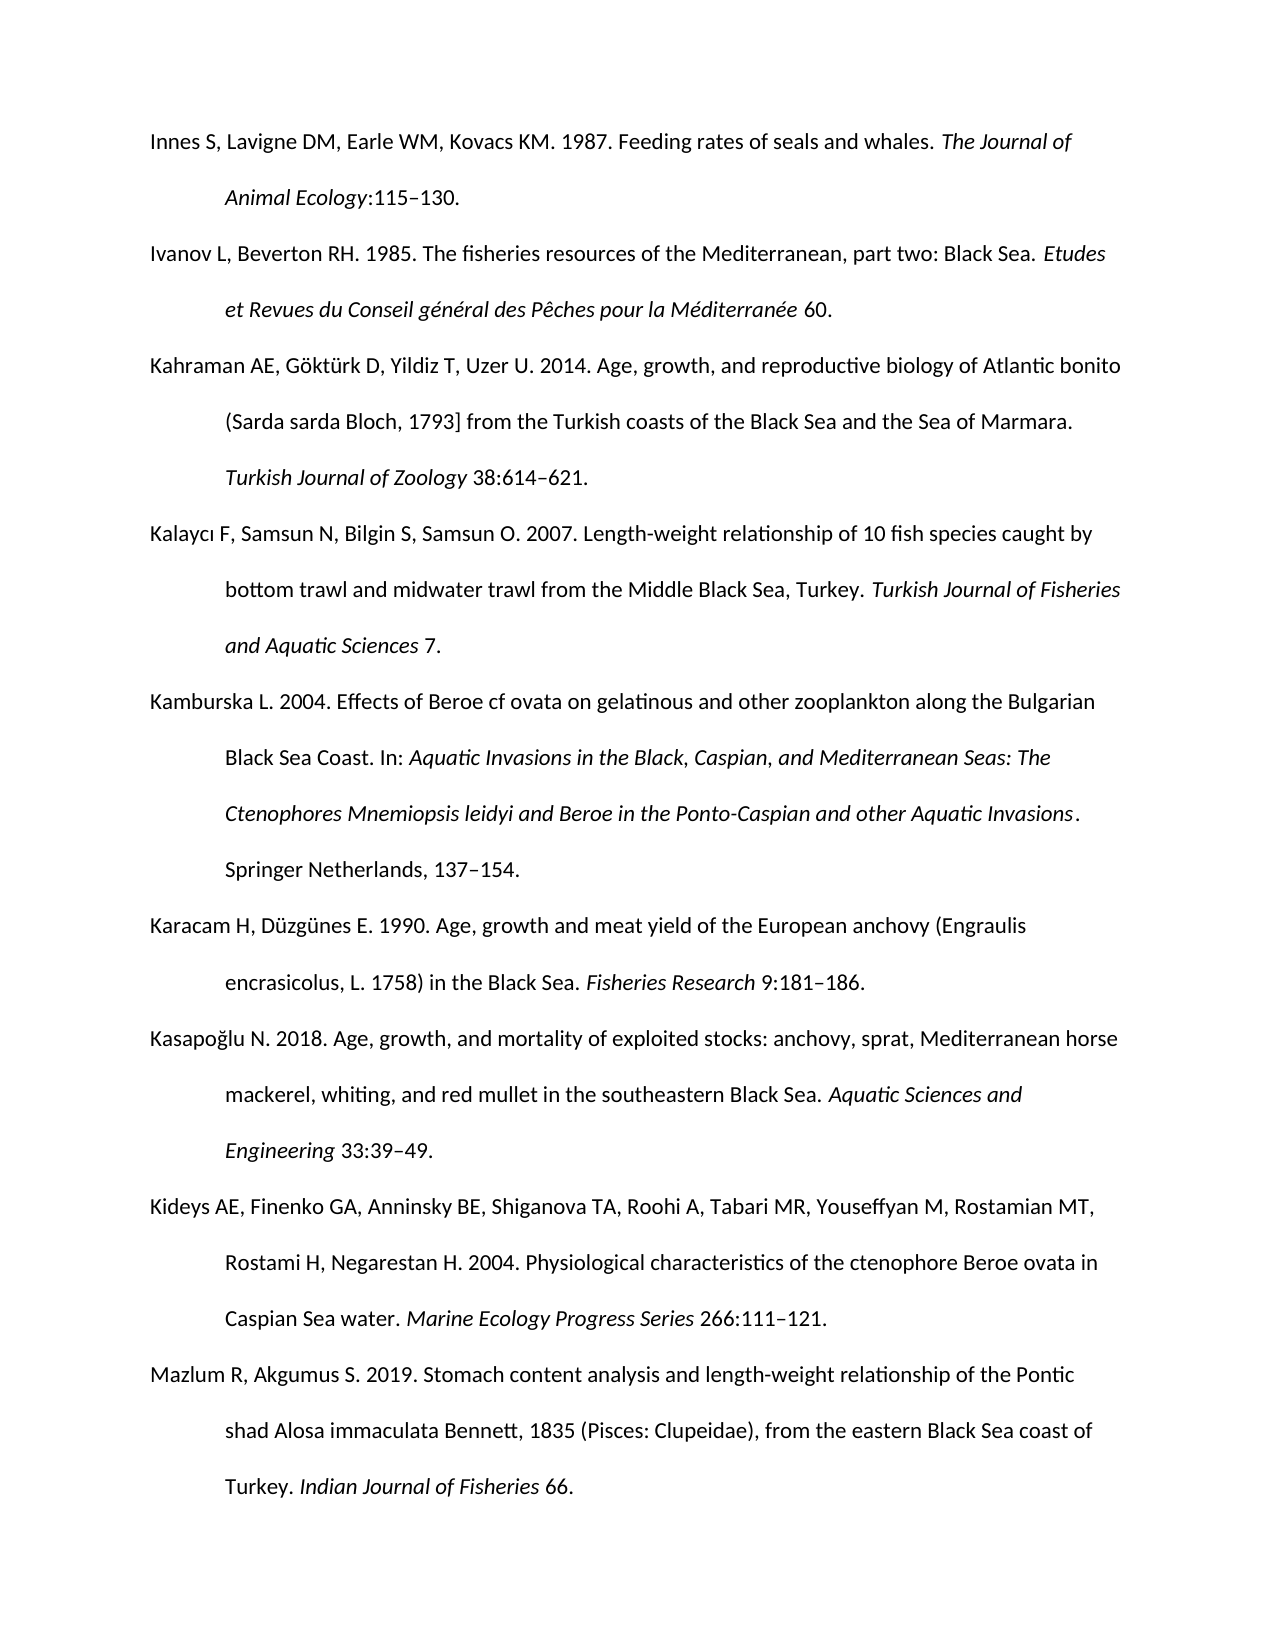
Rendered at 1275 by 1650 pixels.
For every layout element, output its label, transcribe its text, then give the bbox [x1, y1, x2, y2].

text Karacam H, Düzgünes E. 1990. Age, growth and meat yield of the European anchovy (Engraulis encrasicolus, L. 1758) in the Black Sea. Fisheries Research 9:181–186. [150, 912, 1125, 996]
text Kasapoğlu N. 2018. Age, growth, and mortality of exploited stocks: anchovy, sprat, Mediterranean horse mackerel, whiting, and red mullet in the southeastern Black Sea. Aquatic Sciences and Engineering 33:39–49. [150, 1024, 1125, 1164]
text Kamburska L. 2004. Effects of Beroe cf ovata on gelatinous and other zooplankton along the Bulgarian Black Sea Coast. In: Aquatic Invasions in the Black, Caspian, and Mediterranean Seas: The Ctenophores Mnemiopsis leidyi and Beroe in the Ponto-Caspian and other Aquatic Invasions. Springer Netherlands, 137–154. [150, 687, 1125, 883]
text Mazlum R, Akgumus S. 2019. Stomach content analysis and length-weight relationship of the Pontic shad Alosa immaculata Bennett, 1835 (Pisces: Clupeidae), from the eastern Black Sea coast of Turkey. Indian Journal of Fisheries 66. [150, 1360, 1125, 1500]
text Kahraman AE, Göktürk D, Yildiz T, Uzer U. 2014. Age, growth, and reproductive biology of Atlantic bonito (Sarda sarda Bloch, 1793] from the Turkish coasts of the Black Sea and the Sea of Marmara. Turkish Journal of Zoology 38:614–621. [150, 351, 1125, 491]
text Kalaycı F, Samsun N, Bilgin S, Samsun O. 2007. Length-weight relationship of 10 fish species caught by bottom trawl and midwater trawl from the Middle Black Sea, Turkey. Turkish Journal of Fisheries and Aquatic Sciences 7. [150, 519, 1125, 659]
text Ivanov L, Beverton RH. 1985. The fisheries resources of the Mediterranean, part two: Black Sea. Etudes et Revues du Conseil général des Pêches pour la Méditerranée 60. [150, 239, 1125, 323]
text Innes S, Lavigne DM, Earle WM, Kovacs KM. 1987. Feeding rates of seals and whales. The Journal of Animal Ecology:115–130. [150, 127, 1125, 211]
text Kideys AE, Finenko GA, Anninsky BE, Shiganova TA, Roohi A, Tabari MR, Youseffyan M, Rostamian MT, Rostami H, Negarestan H. 2004. Physiological characteristics of the ctenophore Beroe ovata in Caspian Sea water. Marine Ecology Progress Series 266:111–121. [150, 1192, 1125, 1332]
